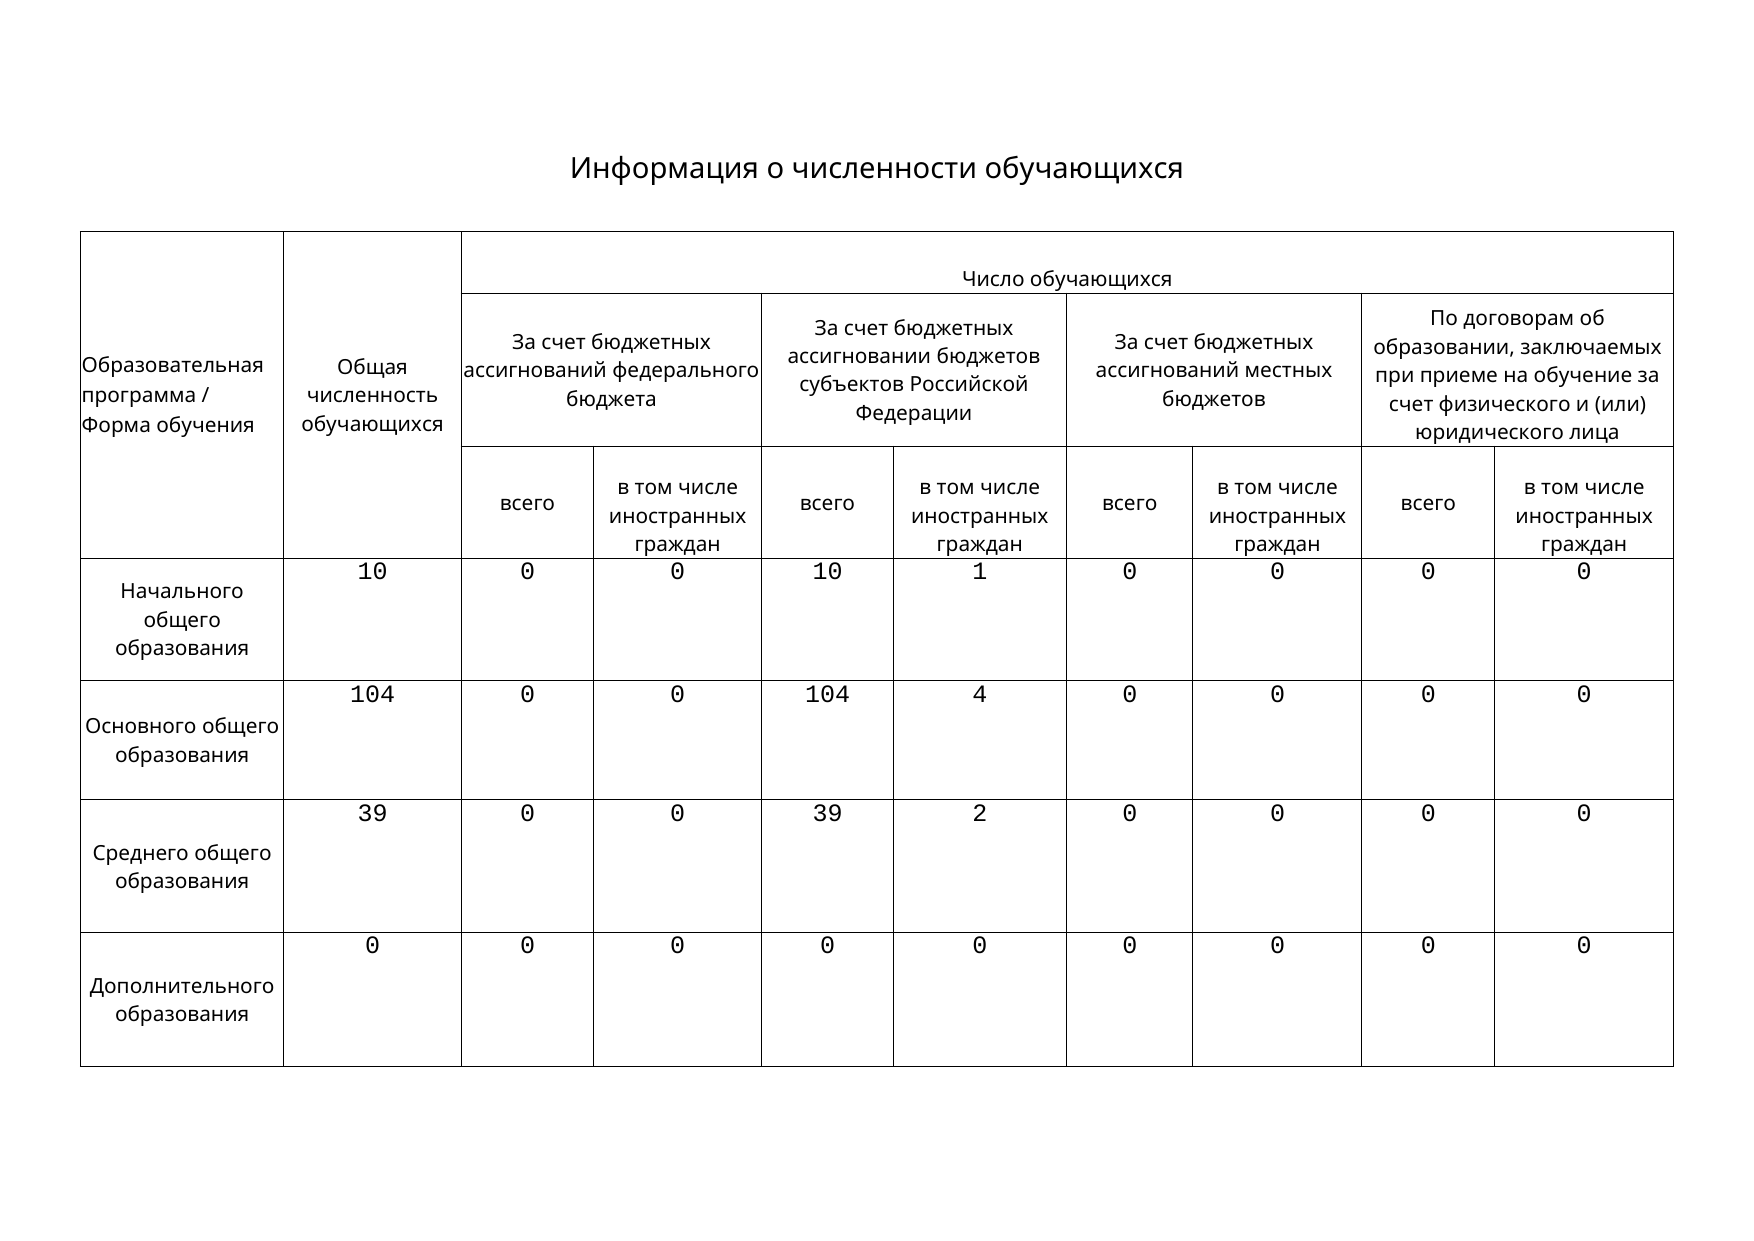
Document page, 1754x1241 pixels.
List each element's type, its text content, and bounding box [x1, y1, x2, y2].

table_cell 0 [1495, 681, 1673, 799]
table_cell 104 [284, 681, 461, 799]
table_cell 39 [284, 800, 461, 932]
table_cell 0 [462, 559, 593, 680]
table_cell всего [462, 447, 593, 558]
table_cell 10 [762, 559, 893, 680]
table_cell 0 [1193, 800, 1361, 932]
table_cell 0 [1362, 559, 1494, 680]
table_cell 0 [594, 681, 761, 799]
table_cell 0 [594, 933, 761, 1066]
table_cell 4 [894, 681, 1066, 799]
table_cell За счет бюджетных ассигнований местных бюджетов [1067, 294, 1361, 446]
table_cell 0 [284, 933, 461, 1066]
table_cell Начального общего образования [81, 559, 283, 680]
table_cell 0 [1193, 681, 1361, 799]
table_cell 0 [894, 933, 1066, 1066]
table_cell 0 [1193, 559, 1361, 680]
table_cell По договорам об образовании, заключаемых при приеме на обучение за счет физического и (или) юридического лица [1362, 294, 1673, 446]
table_header Образовательная программа / Форма обучения [81, 232, 283, 558]
table_cell 0 [462, 933, 593, 1066]
text Информация о численности обучающихся [88, 148, 1665, 187]
table_cell всего [762, 447, 893, 558]
table_cell 0 [594, 800, 761, 932]
table_cell Основного общего образования [81, 681, 283, 799]
table_cell 39 [762, 800, 893, 932]
table_cell 0 [1362, 933, 1494, 1066]
table_cell в том числе иностранных граждан [1495, 447, 1673, 558]
table_cell 0 [762, 933, 893, 1066]
table_cell 0 [1495, 559, 1673, 680]
table_cell всего [1067, 447, 1192, 558]
table_header Число обучающихся [462, 232, 1673, 293]
table_cell в том числе иностранных граждан [594, 447, 761, 558]
table_cell 0 [462, 800, 593, 932]
table_cell 0 [1067, 933, 1192, 1066]
table_cell 0 [1067, 681, 1192, 799]
table_cell 10 [284, 559, 461, 680]
table_cell в том числе иностранных граждан [1193, 447, 1361, 558]
table_cell 1 [894, 559, 1066, 680]
table_cell За счет бюджетных ассигновании бюджетов субъектов Российской Федерации [762, 294, 1066, 446]
table_cell 0 [1495, 800, 1673, 932]
table_cell 0 [1067, 559, 1192, 680]
table_cell Дополнительного образования [81, 933, 283, 1066]
table_cell 2 [894, 800, 1066, 932]
table_cell 0 [1495, 933, 1673, 1066]
table_cell 0 [462, 681, 593, 799]
table_cell 104 [762, 681, 893, 799]
table_cell 0 [594, 559, 761, 680]
table_cell 0 [1362, 681, 1494, 799]
table_cell За счет бюджетных ассигнований федерального бюджета [462, 294, 761, 446]
table_cell 0 [1362, 800, 1494, 932]
table_cell всего [1362, 447, 1494, 558]
table_cell в том числе иностранных граждан [894, 447, 1066, 558]
table_cell 0 [1193, 933, 1361, 1066]
table_header Общая численность обучающихся [284, 232, 461, 558]
table_cell 0 [1067, 800, 1192, 932]
table_cell Среднего общего образования [81, 800, 283, 932]
